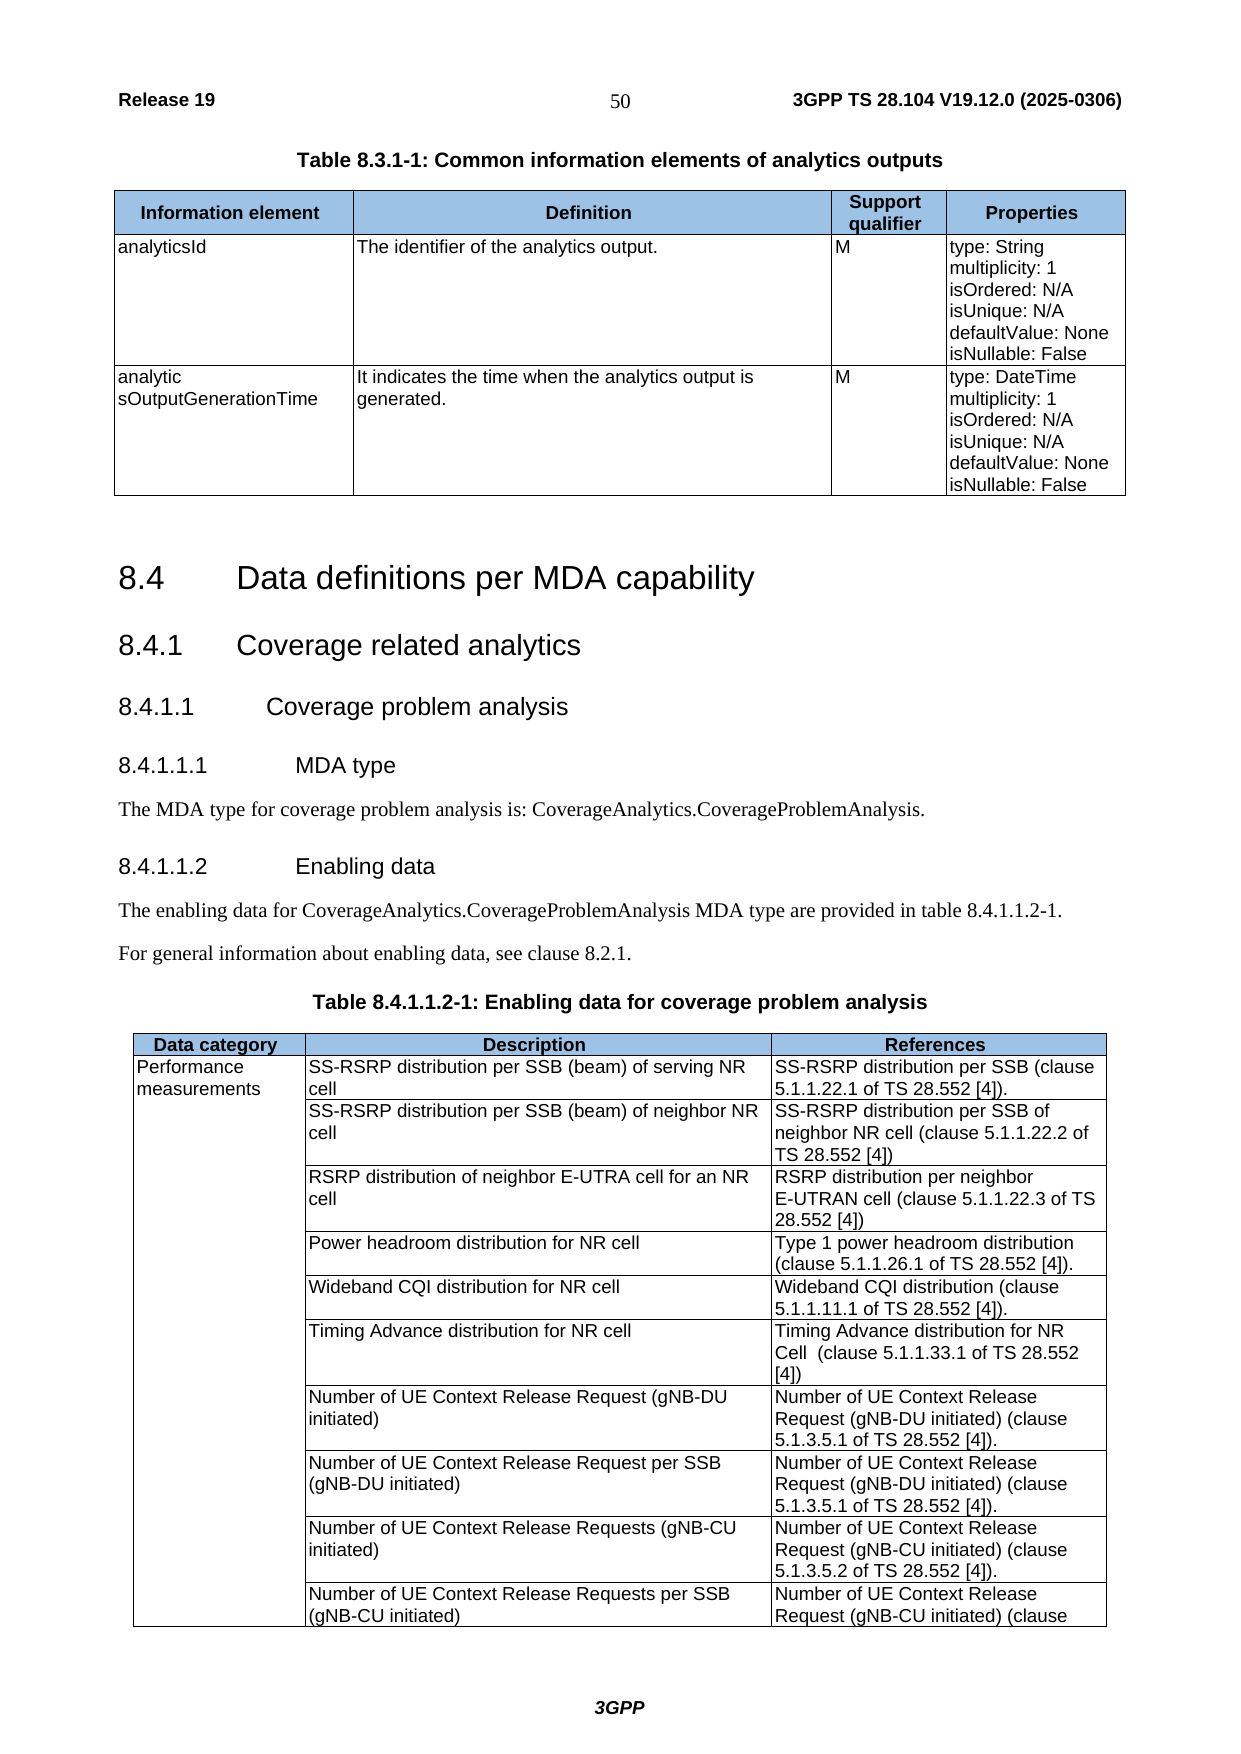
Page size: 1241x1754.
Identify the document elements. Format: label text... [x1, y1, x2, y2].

table_header Support qualifier [832, 191, 946, 234]
text The enabling data for CoverageAnalytics.CoverageProblemAnalysis MDA type are provided in table 8.4.1.1.2-1. [118, 898, 1122, 922]
table_cell SS-RSRP distribution per SSB (clause 5.1.1.22.1 of TS 28.552 [4]). [772, 1056, 1106, 1099]
table_header References [772, 1034, 1106, 1055]
table_cell type: String multiplicity: 1 isOrdered: N/A isUnique: N/A defaultValue: None isNullable: False [947, 235, 1125, 365]
table_cell Number of UE Context Release Request (gNB-DU initiated) (clause 5.1.3.5.1 of TS 28.552 [4]). [772, 1386, 1106, 1450]
table_header Data category [134, 1034, 305, 1055]
table_header Definition [354, 191, 831, 234]
table_header Information element [115, 191, 353, 234]
table_cell Timing Advance distribution for NR cell [306, 1320, 771, 1385]
table_cell Number of UE Context Release Request (gNB-DU initiated) [306, 1386, 771, 1450]
table_cell analyticsId [115, 235, 353, 365]
text Table 8.3.1-1: Common information elements of analytics outputs [118, 147, 1122, 171]
text For general information about enabling data, see clause 8.2.1. [118, 941, 1122, 965]
table_cell Number of UE Context Release Request per SSB (gNB-DU initiated) [306, 1451, 771, 1516]
subtitle 8.4 Data definitions per MDA capability [118, 558, 1122, 596]
table_cell SS-RSRP distribution per SSB (beam) of serving NR cell [306, 1056, 771, 1099]
table_cell M [832, 235, 946, 365]
table_cell RSRP distribution of neighbor E-UTRA cell for an NR cell [306, 1166, 771, 1231]
table_cell Wideband CQI distribution (clause 5.1.1.11.1 of TS 28.552 [4]). [772, 1276, 1106, 1319]
subtitle 8.4.1 Coverage related analytics [118, 627, 1122, 661]
table_cell Timing Advance distribution for NR Cell (clause 5.1.1.33.1 of TS 28.552 [4]) [772, 1320, 1106, 1385]
table_cell M [832, 366, 946, 495]
table_cell Power headroom distribution for NR cell [306, 1232, 771, 1275]
table_cell It indicates the time when the analytics output is generated. [354, 366, 831, 495]
table_cell SS-RSRP distribution per SSB of neighbor NR cell (clause 5.1.1.22.2 of TS 28.552 [4]) [772, 1100, 1106, 1165]
table_cell Number of UE Context Release Requests (gNB-CU initiated) [306, 1517, 771, 1582]
subtitle 8.4.1.1 Coverage problem analysis [118, 692, 1122, 721]
table_cell SS-RSRP distribution per SSB (beam) of neighbor NR cell [306, 1100, 771, 1165]
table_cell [306, 1583, 771, 1626]
table_header Description [306, 1034, 771, 1055]
table_header Properties [947, 191, 1125, 234]
text The MDA type for coverage problem analysis is: CoverageAnalytics.CoverageProblemAnalysis. [118, 797, 1122, 821]
table_cell analyticsOutputGenerationTime [115, 366, 353, 495]
text Table 8.4.1.1.2-1: Enabling data for coverage problem analysis [118, 990, 1122, 1014]
table_cell Performance measurements [134, 1056, 305, 1626]
table_cell Type 1 power headroom distribution (clause 5.1.1.26.1 of TS 28.552 [4]). [772, 1232, 1106, 1275]
table_cell RSRP distribution per neighbor E-UTRAN cell (clause 5.1.1.22.3 of TS 28.552 [4]) [772, 1166, 1106, 1231]
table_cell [772, 1583, 1106, 1626]
table_cell type: DateTime multiplicity: 1 isOrdered: N/A isUnique: N/A defaultValue: None isNullable: False [947, 366, 1125, 495]
table_cell The identifier of the analytics output. [354, 235, 831, 365]
table_cell Number of UE Context Release Request (gNB-DU initiated) (clause 5.1.3.5.1 of TS 28.552 [4]). [772, 1451, 1106, 1516]
table_cell Number of UE Context Release Request (gNB-CU initiated) (clause 5.1.3.5.2 of TS 28.552 [4]). [772, 1517, 1106, 1582]
subtitle 8.4.1.1.1 MDA type [118, 752, 1122, 779]
table_cell Wideband CQI distribution for NR cell [306, 1276, 771, 1319]
subtitle 8.4.1.1.2 Enabling data [118, 853, 1122, 879]
